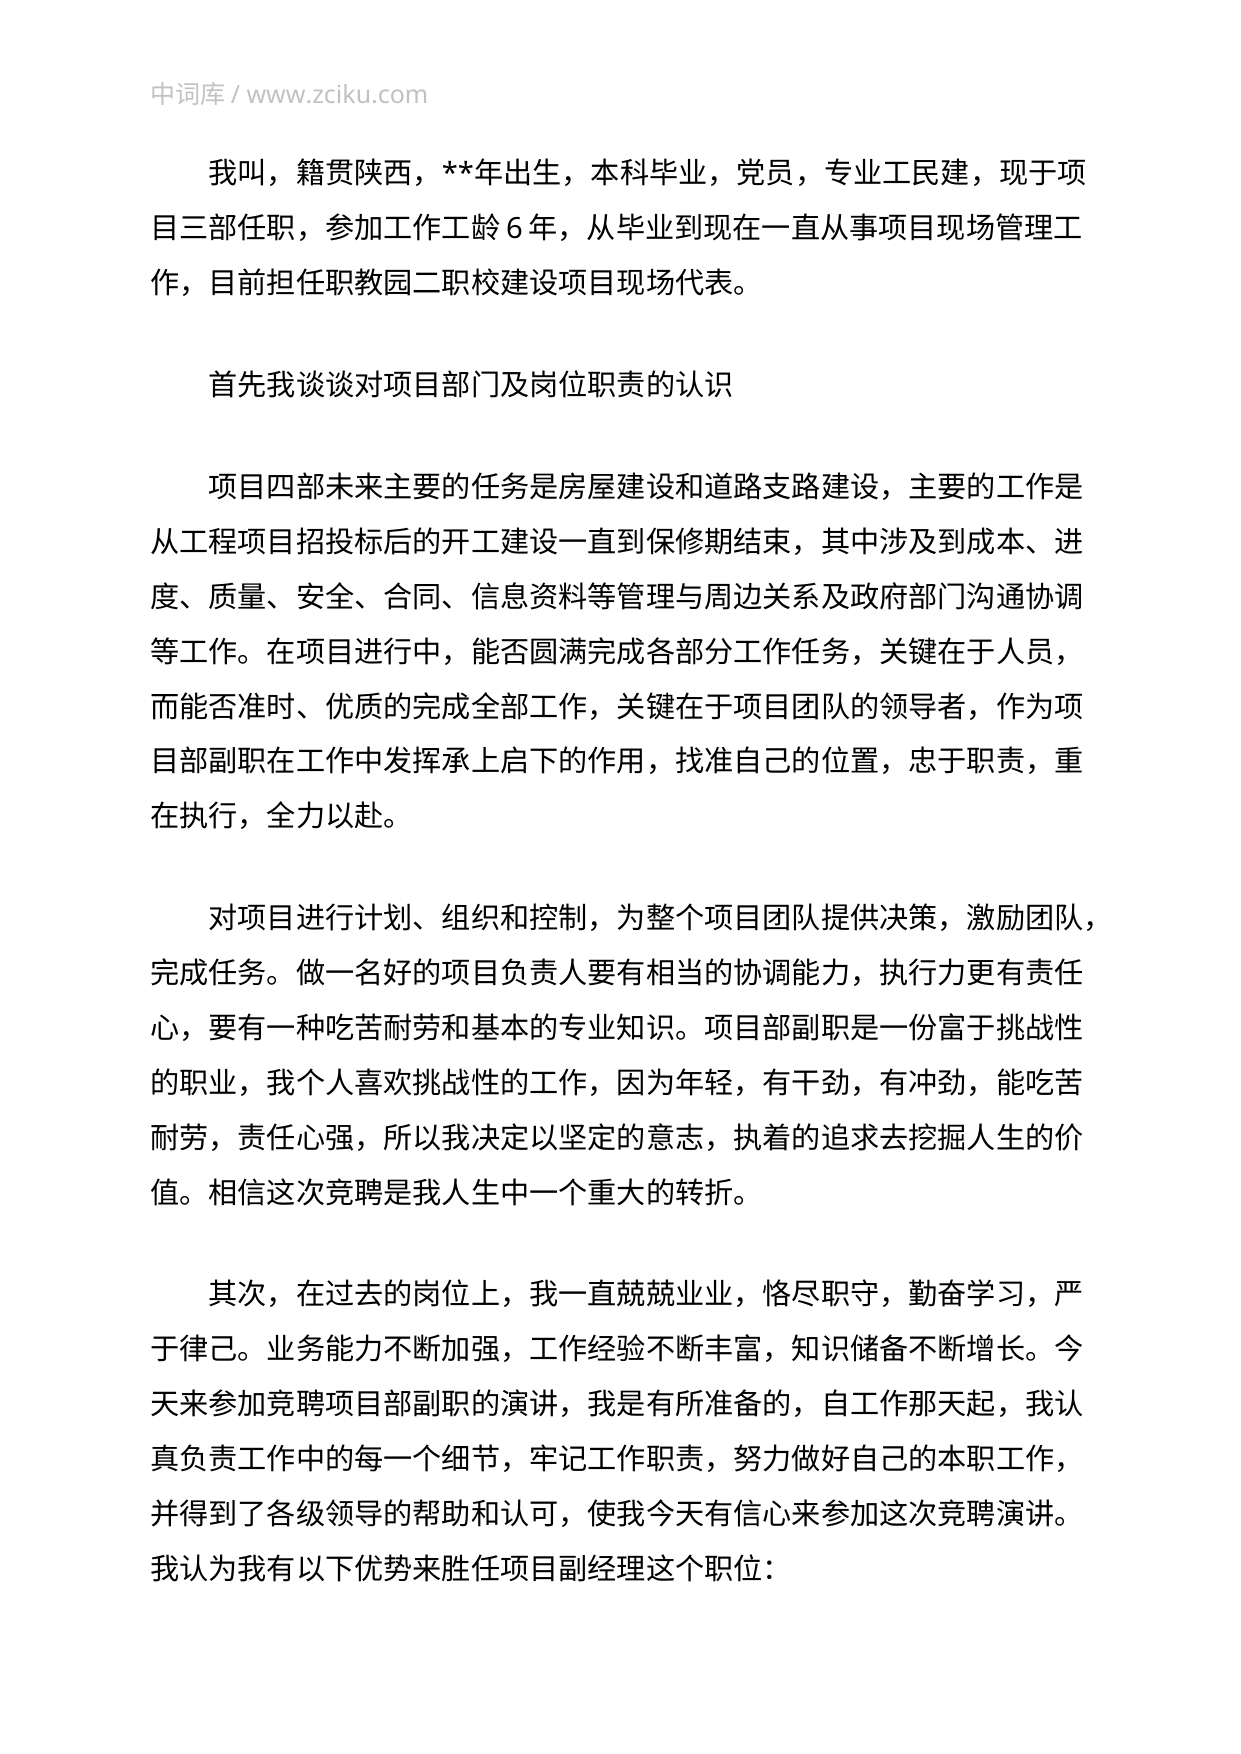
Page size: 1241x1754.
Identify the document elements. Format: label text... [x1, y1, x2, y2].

text 首先我谈谈对项目部门及岗位职责的认识 [150, 362, 1090, 404]
text 项目四部未来主要的任务是房屋建设和道路支路建设，主要的工作是从工程项目招投标后的开工建设一直到保修期结束，其中涉及到成本、进度、质量、安全、合同、信息资料等管理与周边关系及政府部门沟通协调等工作。在项目进行中，能否圆满完成各部分工作任务，关键在于人员，而能否准时、优质的完成全部工作，关键在于项目团队的领导者，作为项目部副职在工作中发挥承上启下的作用，找准自己的位置，忠于职责，重在执行，全力以赴。 [150, 463, 1090, 835]
text 我叫，籍贯陕西，**年出生，本科毕业，党员，专业工民建，现于项目三部任职，参加工作工龄6年，从毕业到现在一直从事项目现场管理工作，目前担任职教园二职校建设项目现场代表。 [150, 150, 1090, 302]
text 其次，在过去的岗位上，我一直兢兢业业，恪尽职守，勤奋学习，严于律己。业务能力不断加强，工作经验不断丰富，知识储备不断增长。今天来参加竞聘项目部副职的演讲，我是有所准备的，自工作那天起，我认真负责工作中的每一个细节，牢记工作职责，努力做好自己的本职工作，并得到了各级领导的帮助和认可，使我今天有信心来参加这次竞聘演讲。我认为我有以下优势来胜任项目副经理这个职位： [150, 1271, 1090, 1588]
text 对项目进行计划、组织和控制，为整个项目团队提供决策，激励团队，完成任务。做一名好的项目负责人要有相当的协调能力，执行力更有责任心，要有一种吃苦耐劳和基本的专业知识。项目部副职是一份富于挑战性的职业，我个人喜欢挑战性的工作，因为年轻，有干劲，有冲劲，能吃苦耐劳，责任心强，所以我决定以坚定的意志，执着的追求去挖掘人生的价值。相信这次竞聘是我人生中一个重大的转折。 [150, 895, 1090, 1211]
